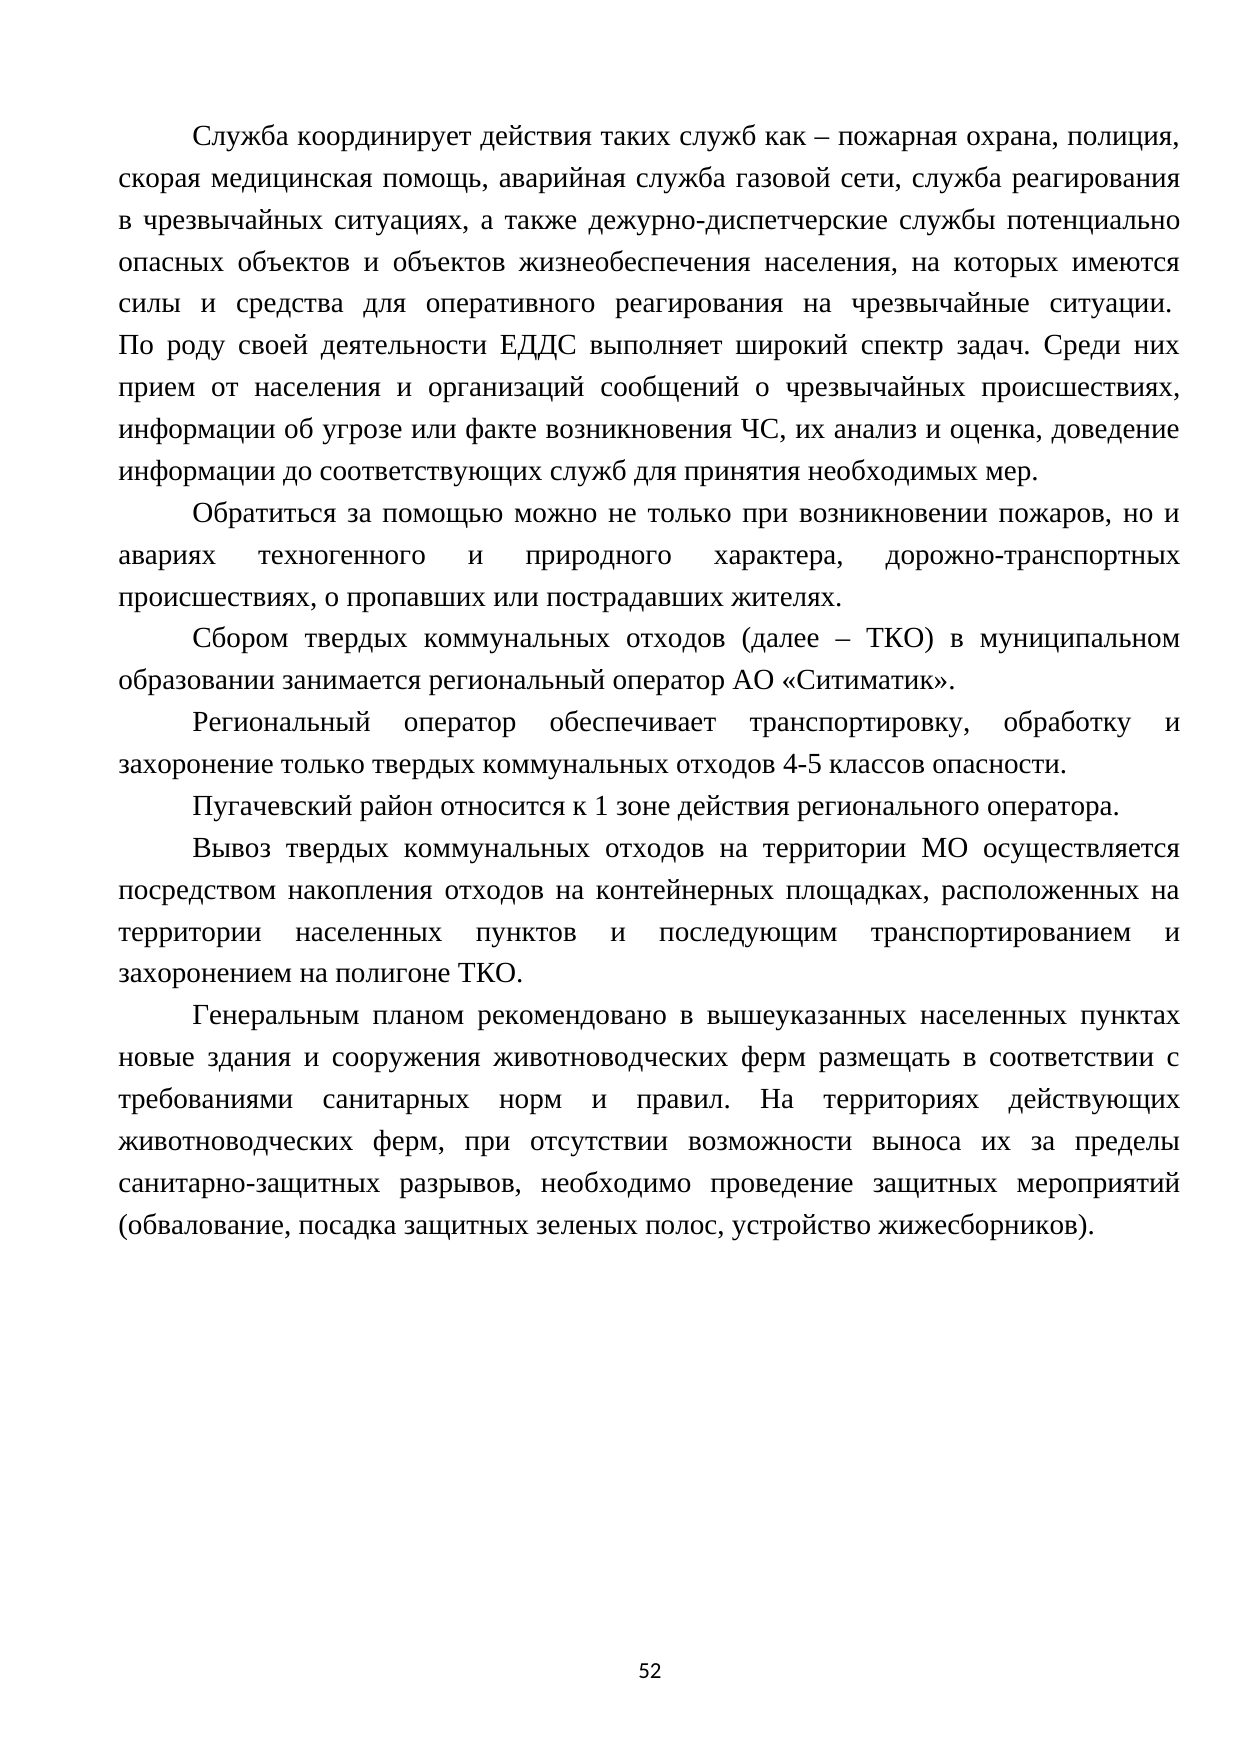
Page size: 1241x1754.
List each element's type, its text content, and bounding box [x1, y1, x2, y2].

text Вывоз твердых коммунальных отходов на территории МО осуществляется посредством накопления отходов на контейнерных площадках, расположенных на территории населенных пунктов и последующим транспортированием и захоронением на полигоне ТКО. [118, 830, 1181, 989]
text Региональный оператор обеспечивает транспортировку, обработку и захоронение только твердых коммунальных отходов 4-5 классов опасности. [118, 704, 1181, 780]
text Сбором твердых коммунальных отходов (далее – ТКО) в муниципальном образовании занимается региональный оператор АО «Ситиматик». [118, 621, 1181, 696]
text Обратиться за помощью можно не только при возникновении пожаров, но и авариях техногенного и природного характера, дорожно-транспортных происшествиях, о пропавших или пострадавших жителях. [118, 495, 1181, 612]
text Генеральным планом рекомендовано в вышеуказанных населенных пунктах новые здания и сооружения животноводческих ферм размещать в соответствии с требованиями санитарных норм и правил. На территориях действующих животноводческих ферм, при отсутствии возможности выноса их за пределы санитарно-защитных разрывов, необходимо проведение защитных мероприятий (обвалование, посадка защитных зеленых полос, устройство жижесборников). [118, 997, 1181, 1240]
text Пугачевский район относится к 1 зоне действия регионального оператора. [118, 788, 1181, 822]
text Служба координирует действия таких служб как – пожарная охрана, полиция, скорая медицинская помощь, аварийная служба газовой сети, служба реагирования в чрезвычайных ситуациях, а также дежурно-диспетчерские службы потенциально опасных объектов и объектов жизнеобеспечения населения, на которых имеются силы и средства для оперативного реагирования на чрезвычайные ситуации. По роду своей деятельности ЕДДС выполняет широкий спектр задач. Среди них прием от населения и организаций сообщений о чрезвычайных происшествиях, информации об угрозе или факте возникновения ЧС, их анализ и оценка, доведение информации до соответствующих служб для принятия необходимых мер. [118, 118, 1181, 487]
